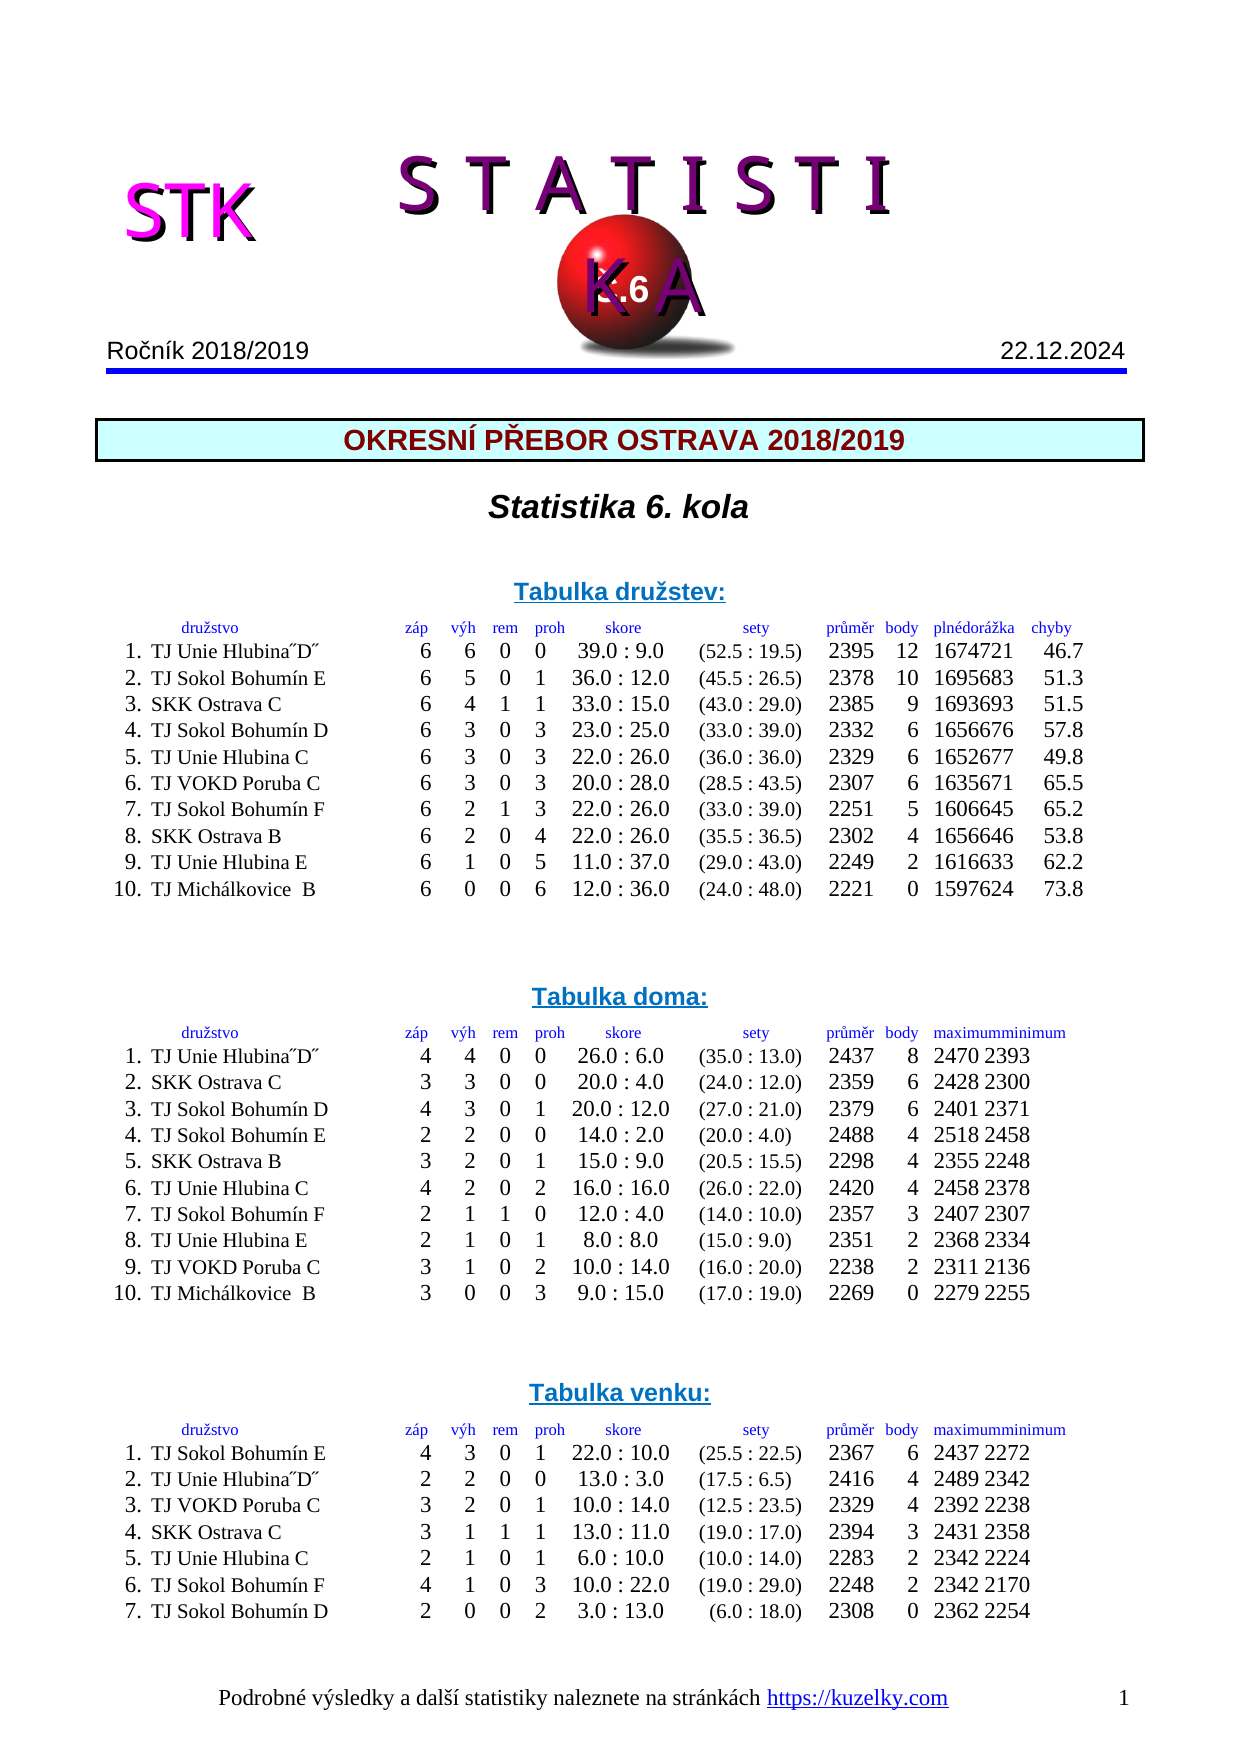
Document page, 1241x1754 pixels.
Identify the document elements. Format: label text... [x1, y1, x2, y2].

text Statistika 6. kola [106, 487, 1134, 526]
text 8. SKK Ostrava B 6 2 0 4 22.0 : 26.0 (35.5 : 36.5) 2302 4 1656 646 53.8 [106, 822, 1134, 848]
text 3. TJ Sokol Bohumín D 4 3 0 1 20.0 : 12.0 (27.0 : 21.0) 2379 6 2401 2371 [106, 1095, 1134, 1121]
text družstvo záp výh rem proh skore sety průměr body maximum minimum [106, 1023, 1134, 1042]
text 3. TJ VOKD Poruba C 3 2 0 1 10.0 : 14.0 (12.5 : 23.5) 2329 4 2392 2238 [106, 1492, 1134, 1518]
text Č.6 [687, 267, 1134, 310]
text družstvo záp výh rem proh skore sety průměr body plné dorážka chyby [106, 618, 1134, 637]
text 6. TJ VOKD Poruba C 6 3 0 3 20.0 : 28.0 (28.5 : 43.5) 2307 6 1635 671 65.5 [106, 769, 1134, 796]
text 2. TJ Sokol Bohumín E 6 5 0 1 36.0 : 12.0 (45.5 : 26.5) 2378 10 1695 683 51.3 [106, 664, 1134, 690]
text 4. SKK Ostrava C 3 1 1 1 13.0 : 11.0 (19.0 : 17.0) 2394 3 2431 2358 [106, 1518, 1134, 1544]
text 8. TJ Unie Hlubina E 2 1 0 1 8.0 : 8.0 (15.0 : 9.0) 2351 2 2368 2334 [106, 1226, 1134, 1253]
text 5. TJ Unie Hlubina C 2 1 0 1 6.0 : 10.0 (10.0 : 14.0) 2283 2 2342 2224 [106, 1544, 1134, 1571]
subtitle Okresní přebor Ostrava 2018/2019 [98, 421, 1142, 459]
text 10. TJ Michálkovice B 3 0 0 3 9.0 : 15.0 (17.0 : 19.0) 2269 0 2279 2255 [106, 1279, 1134, 1306]
text Č.6 [106, 267, 587, 310]
text 1. TJ Sokol Bohumín E 4 3 0 1 22.0 : 10.0 (25.5 : 22.5) 2367 6 2437 2272 [106, 1439, 1134, 1465]
text 1. TJ Unie Hlubina˝D˝ 6 6 0 0 39.0 : 9.0 (52.5 : 19.5) 2395 12 1674 721 46.7 [106, 637, 1134, 664]
text 4. TJ Sokol Bohumín E 2 2 0 0 14.0 : 2.0 (20.0 : 4.0) 2488 4 2518 2458 [106, 1121, 1134, 1147]
text 6. TJ Unie Hlubina C 4 2 0 2 16.0 : 16.0 (26.0 : 22.0) 2420 4 2458 2378 [106, 1174, 1134, 1200]
text 1. TJ Unie Hlubina˝D˝ 4 4 0 0 26.0 : 6.0 (35.0 : 13.0) 2437 8 2470 2393 [106, 1042, 1134, 1068]
text 9. TJ Unie Hlubina E 6 1 0 5 11.0 : 37.0 (29.0 : 43.0) 2249 2 1616 633 62.2 [106, 848, 1134, 874]
text 5. SKK Ostrava B 3 2 0 1 15.0 : 9.0 (20.5 : 15.5) 2298 4 2355 2248 [106, 1147, 1134, 1174]
text družstvo záp výh rem proh skore sety průměr body maximum minimum [106, 1420, 1134, 1439]
text Tabulka doma: [94, 982, 1145, 1010]
text 2. TJ Unie Hlubina˝D˝ 2 2 0 0 13.0 : 3.0 (17.5 : 6.5) 2416 4 2489 2342 [106, 1465, 1134, 1492]
text Ročník 2018/2019 22.12.2024 [106, 336, 1134, 365]
text Č.6 [609, 267, 671, 310]
text 7. TJ Sokol Bohumín F 2 1 1 0 12.0 : 4.0 (14.0 : 10.0) 2357 3 2407 2307 [106, 1200, 1134, 1226]
text 5. TJ Unie Hlubina C 6 3 0 3 22.0 : 26.0 (36.0 : 36.0) 2329 6 1652 677 49.8 [106, 743, 1134, 769]
text Tabulka venku: [94, 1378, 1145, 1407]
text Tabulka družstev: [94, 577, 1145, 606]
text 9. TJ VOKD Poruba C 3 1 0 2 10.0 : 14.0 (16.0 : 20.0) 2238 2 2311 2136 [106, 1253, 1134, 1279]
text 7. TJ Sokol Bohumín D 2 0 0 2 3.0 : 13.0 (6.0 : 18.0) 2308 0 2362 2254 [106, 1597, 1134, 1623]
text 7. TJ Sokol Bohumín F 6 2 1 3 22.0 : 26.0 (33.0 : 39.0) 2251 5 1606 645 65.2 [106, 796, 1134, 822]
text 4. TJ Sokol Bohumín D 6 3 0 3 23.0 : 25.0 (33.0 : 39.0) 2332 6 1656 676 57.8 [106, 716, 1134, 743]
text 10. TJ Michálkovice B 6 0 0 6 12.0 : 36.0 (24.0 : 48.0) 2221 0 1597 624 73.8 [106, 874, 1134, 901]
text 2. SKK Ostrava C 3 3 0 0 20.0 : 4.0 (24.0 : 12.0) 2359 6 2428 2300 [106, 1068, 1134, 1095]
text 3. SKK Ostrava C 6 4 1 1 33.0 : 15.0 (43.0 : 29.0) 2385 9 1693 693 51.5 [106, 690, 1134, 716]
text 6. TJ Sokol Bohumín F 4 1 0 3 10.0 : 22.0 (19.0 : 29.0) 2248 2 2342 2170 [106, 1571, 1134, 1597]
